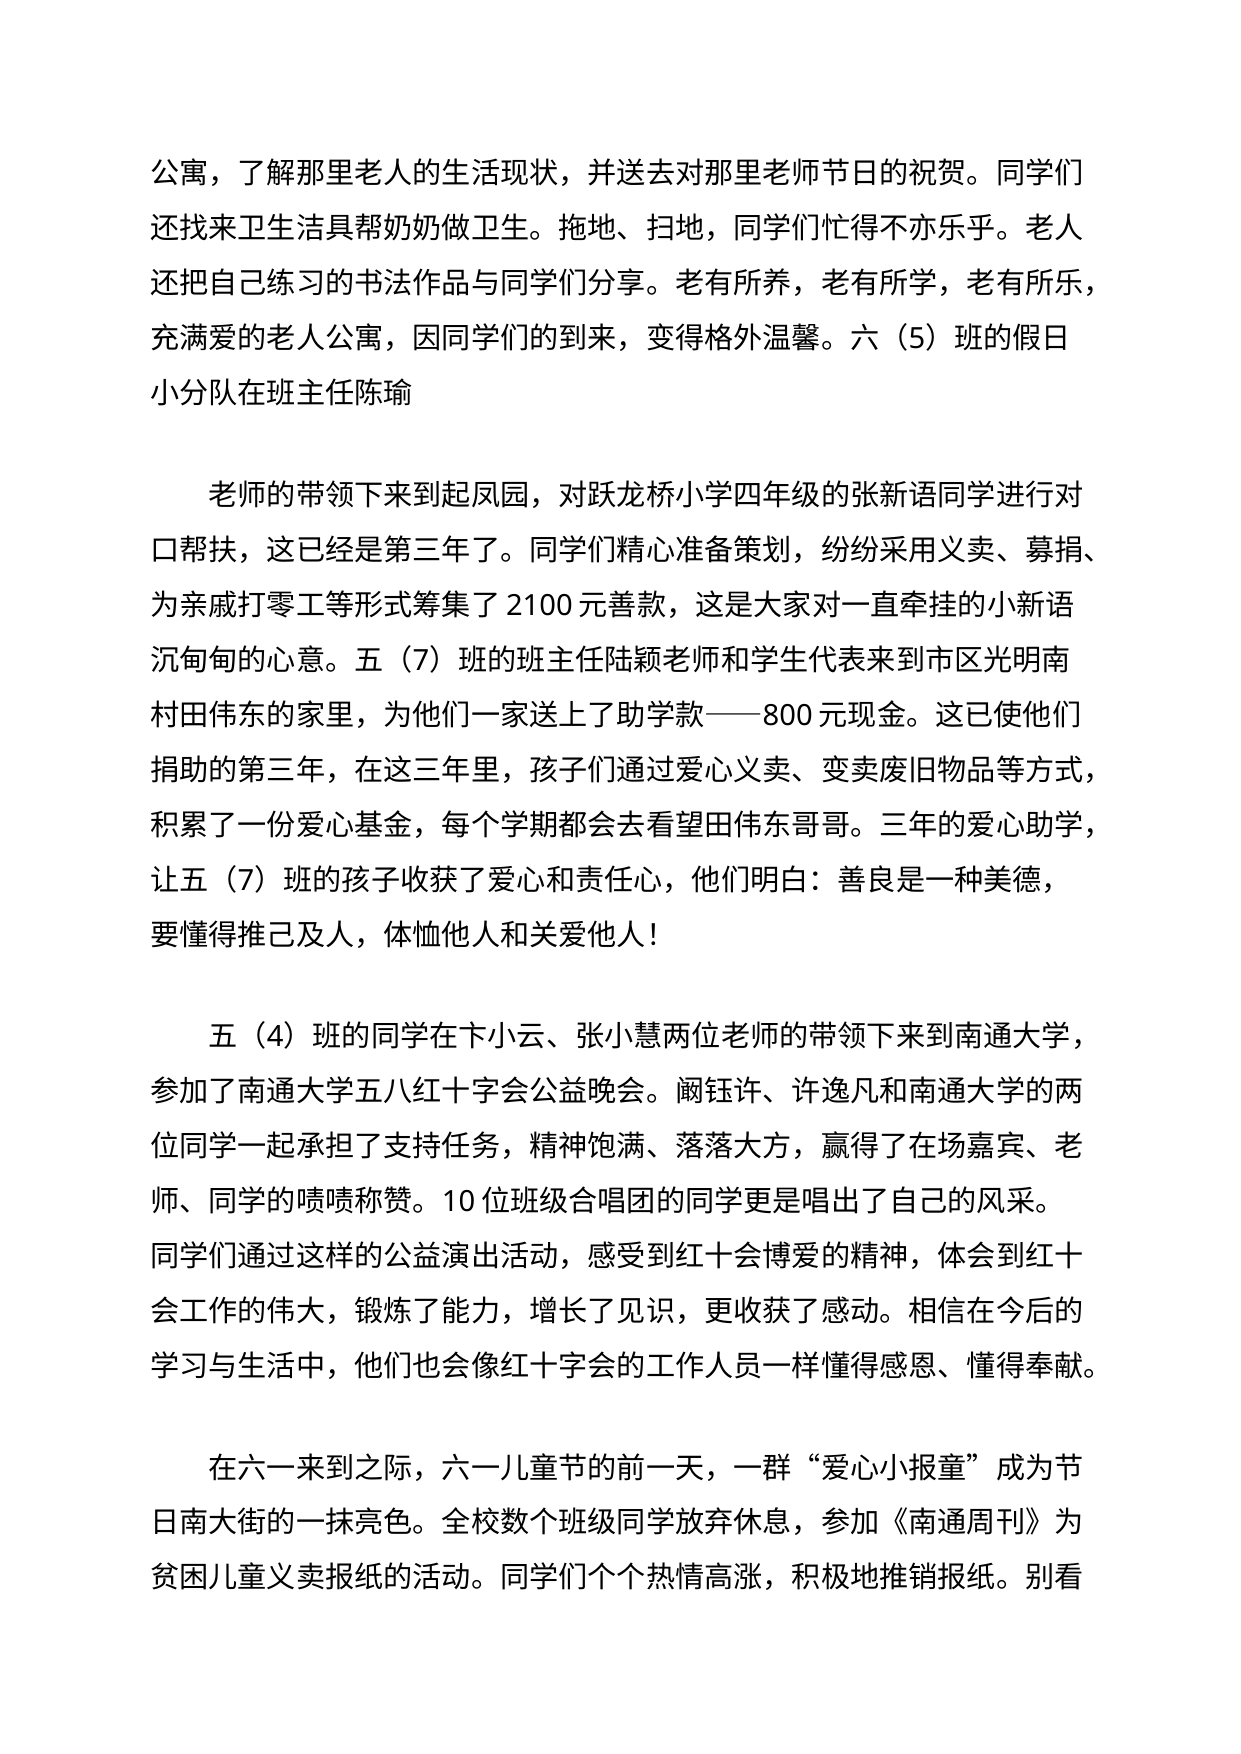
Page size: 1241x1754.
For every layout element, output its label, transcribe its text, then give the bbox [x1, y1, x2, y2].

text 老师的带领下来到起凤园，对跃龙桥小学四年级的张新语同学进行对口帮扶，这已经是第三年了。同学们精心准备策划，纷纷采用义卖、募捐、为亲戚打零工等形式筹集了2100元善款，这是大家对一直牵挂的小新语沉甸甸的心意。五（7）班的班主任陆颖老师和学生代表来到市区光明南村田伟东的家里，为他们一家送上了助学款——800元现金。这已使他们捐助的第三年，在这三年里，孩子们通过爱心义卖、变卖废旧物品等方式，积累了一份爱心基金，每个学期都会去看望田伟东哥哥。三年的爱心助学，让五（7）班的孩子收获了爱心和责任心，他们明白：善良是一种美德，要懂得推己及人，体恤他人和关爱他人！ [150, 471, 1090, 953]
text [150, 1444, 1090, 1596]
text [150, 150, 1090, 412]
text 五（4）班的同学在卞小云、张小慧两位老师的带领下来到南通大学，参加了南通大学五八红十字会公益晚会。阚钰许、许逸凡和南通大学的两位同学一起承担了支持任务，精神饱满、落落大方，赢得了在场嘉宾、老师、同学的啧啧称赞。10位班级合唱团的同学更是唱出了自己的风采。同学们通过这样的公益演出活动，感受到红十会博爱的精神，体会到红十会工作的伟大，锻炼了能力，增长了见识，更收获了感动。相信在今后的学习与生活中，他们也会像红十字会的工作人员一样懂得感恩、懂得奉献。 [150, 1013, 1090, 1385]
